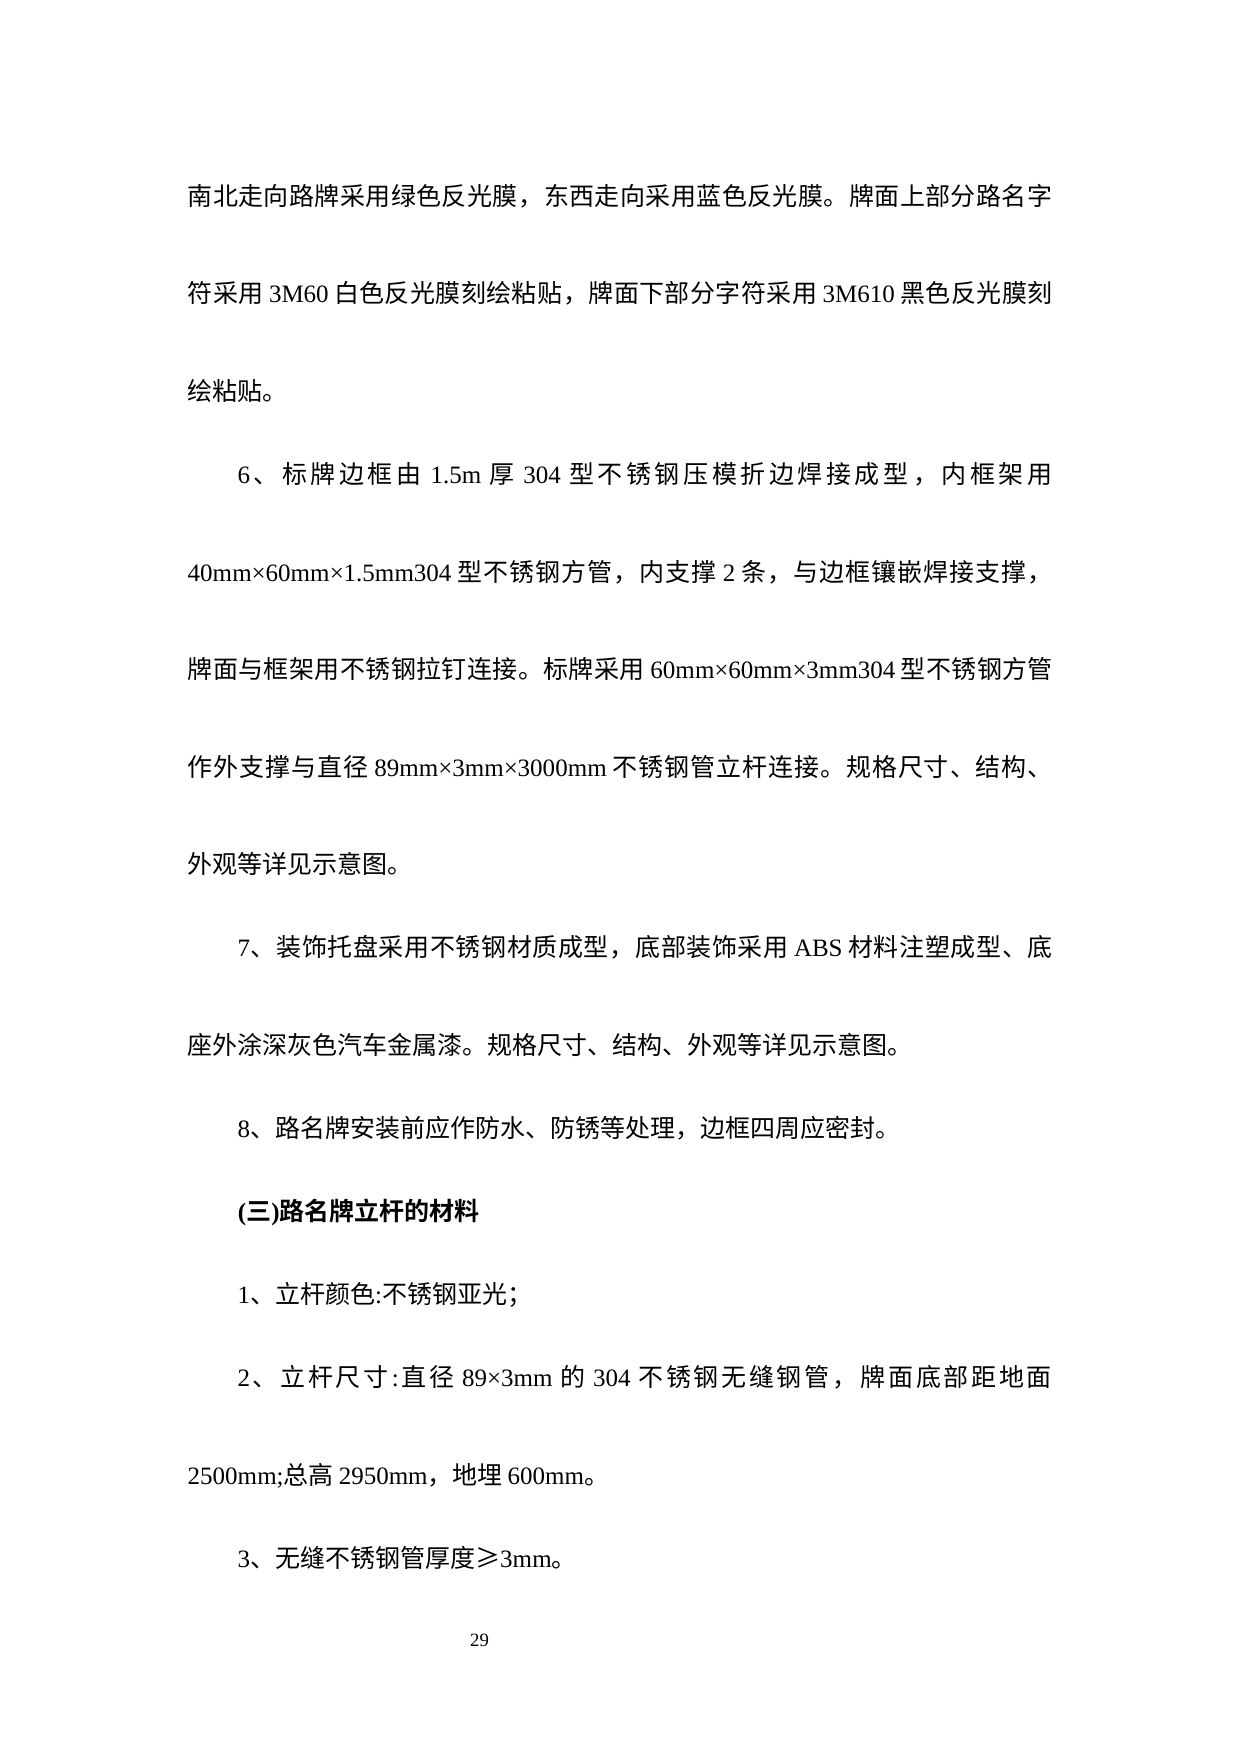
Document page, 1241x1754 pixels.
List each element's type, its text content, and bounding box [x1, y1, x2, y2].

list 3、无缝不锈钢管厚度≥3mm。 [187, 1524, 1053, 1589]
list 1、立杆颜色:不锈钢亚光； [187, 1260, 1053, 1325]
text 6、标牌边框由1.5m厚304型不锈钢压模折边焊接成型，内框架用40mm×60mm×1.5mm304型不锈钢方管，内支撑2条，与边框镶嵌焊接支撑，牌面与框架用不锈钢拉钉连接。标牌采用60mm×60mm×3mm304型不锈钢方管作外支撑与直径89mm×3mm×3000mm不锈钢管立杆连接。规格尺寸、结构、外观等详见示意图。 [187, 440, 1053, 895]
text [187, 162, 1053, 422]
list 8、路名牌安装前应作防水、防锈等处理，边框四周应密封。 [187, 1094, 1053, 1159]
list 7、装饰托盘采用不锈钢材质成型，底部装饰采用ABS材料注塑成型、底座外涂深灰色汽车金属漆。规格尺寸、结构、外观等详见示意图。 [187, 913, 1053, 1076]
list 2、立杆尺寸:直径89×3mm的304不锈钢无缝钢管，牌面底部距地面2500mm;总高2950mm，地埋600mm。 [187, 1343, 1053, 1506]
list (三)路名牌立杆的材料 [187, 1177, 1053, 1242]
